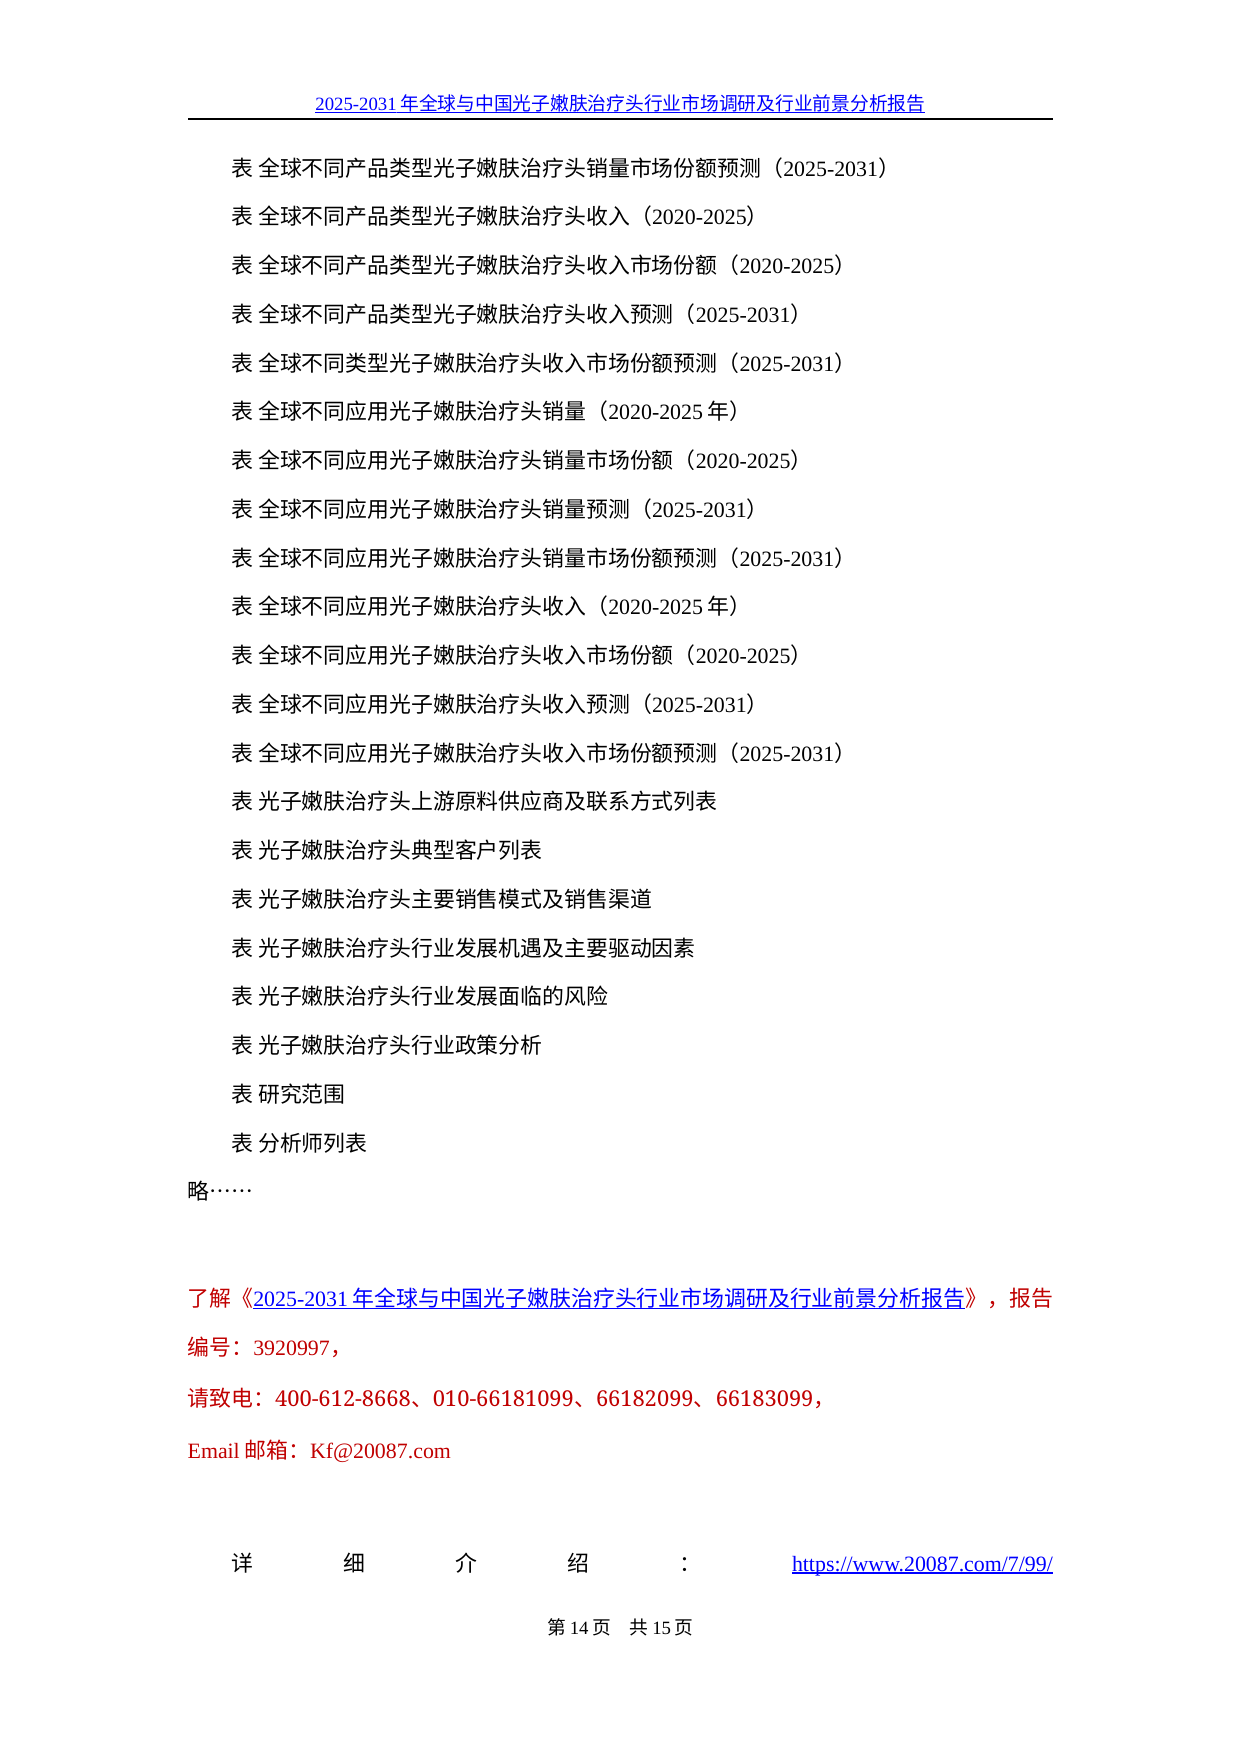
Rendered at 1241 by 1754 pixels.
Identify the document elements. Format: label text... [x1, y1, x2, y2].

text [187, 150, 1053, 1206]
text 请致电：400-612-8668、010-66181099、66182099、66183099， [187, 1381, 1053, 1413]
text 了解《2025-2031年全球与中国光子嫩肤治疗头行业市场调研及行业前景分析报告》，报告编号：3920997， [187, 1280, 1053, 1362]
text Email邮箱：Kf@20087.com [187, 1432, 1053, 1465]
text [187, 1545, 1053, 1578]
